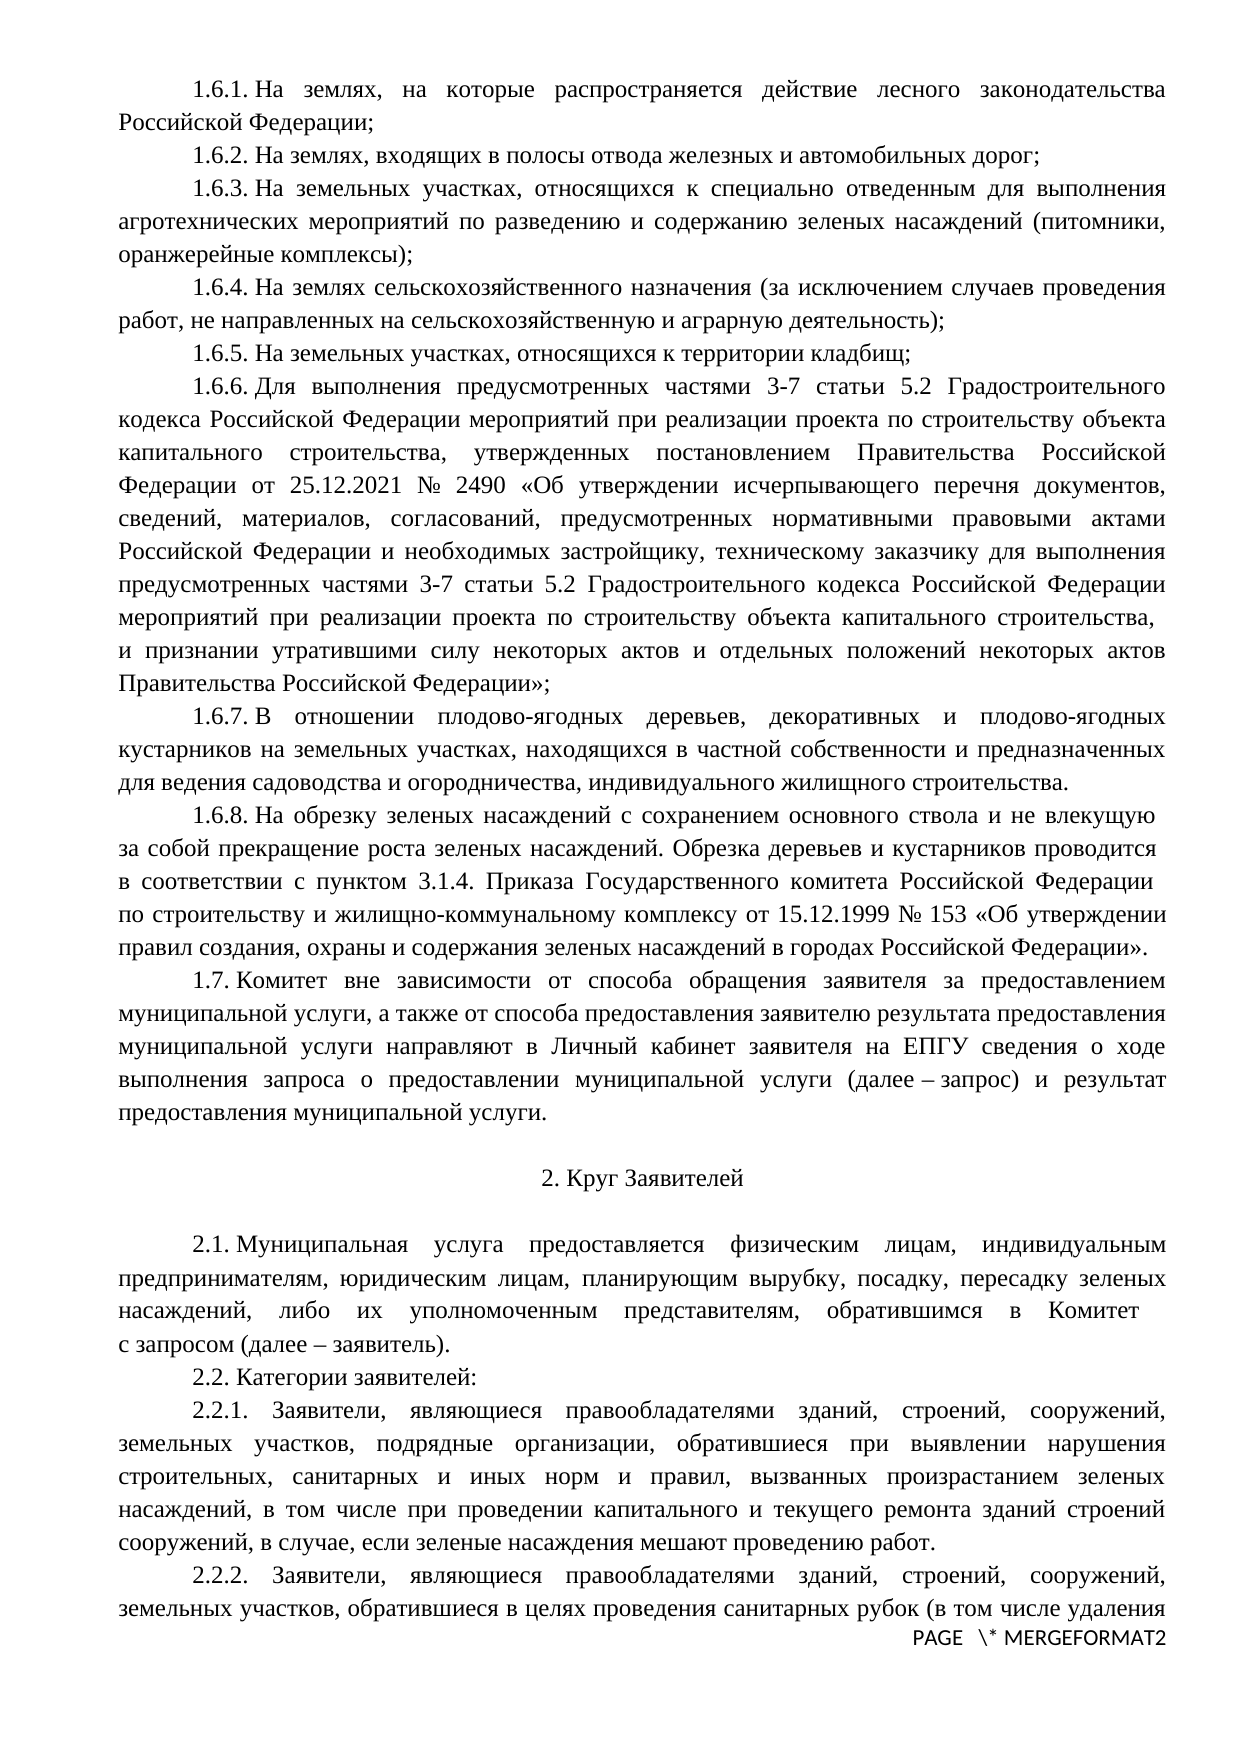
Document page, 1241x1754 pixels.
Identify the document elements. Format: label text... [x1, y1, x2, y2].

list Комитет вне зависимости от способа обращения заявителя за предоставлением муниципальной услуги, а также от способа предоставления заявителю результата предоставления муниципальной услуги направляют в Личный кабинет заявителя на ЕПГУ сведения о ходе выполнения запроса о предоставлении муниципальной услуги (далее – запрос) и результат предоставления муниципальной услуги. [118, 965, 1167, 1126]
list На земельных участках, относящихся к территории кладбищ; [118, 338, 1167, 367]
list Муниципальная услуга предоставляется физическим лицам, индивидуальным предпринимателям, юридическим лицам, планирующим вырубку, посадку, пересадку зеленых насаждений, либо их уполномоченным представителям, обратившимся в Комитет с запросом (далее – заявитель). [118, 1229, 1167, 1357]
list Круг Заявителей [118, 1163, 1167, 1192]
list На обрезку зеленых насаждений с сохранением основного ствола и не влекущую за собой прекращение роста зеленых насаждений. Обрезка деревьев и кустарников проводится в соответствии с пунктом 3.1.4. Приказа Государственного комитета Российской Федерации по строительству и жилищно-коммунальному комплексу от 15.12.1999 № 153 «Об утверждении правил создания, охраны и содержания зеленых насаждений в городах Российской Федерации». [118, 800, 1167, 961]
list Для выполнения предусмотренных частями 3-7 статьи 5.2 Градостроительного кодекса Российской Федерации мероприятий при реализации проекта по строительству объекта капитального строительства, утвержденных постановлением Правительства Российской Федерации от 25.12.2021 № 2490 «Об утверждении исчерпывающего перечня документов, сведений, материалов, согласований, предусмотренных нормативными правовыми актами Российской Федерации и необходимых застройщику, техническому заказчику для выполнения предусмотренных частями 3-7 статьи 5.2 Градостроительного кодекса Российской Федерации мероприятий при реализации проекта по строительству объекта капитального строительства, и признании утратившими силу некоторых актов и отдельных положений некоторых актов Правительства Российской Федерации»; [118, 371, 1167, 697]
list На землях, на которые распространяется действие лесного законодательства Российской Федерации; [118, 74, 1167, 136]
list На землях сельскохозяйственного назначения (за исключением случаев проведения работ, не направленных на сельскохозяйственную и аграрную деятельность); [118, 272, 1167, 334]
list Категории заявителей: [118, 1362, 1167, 1390]
list В отношении плодово-ягодных деревьев, декоративных и плодово-ягодных кустарников на земельных участках, находящихся в частной собственности и предназначенных для ведения садоводства и огородничества, индивидуального жилищного строительства. [118, 701, 1167, 796]
list На земельных участках, относящихся к специально отведенным для выполнения агротехнических мероприятий по разведению и содержанию зеленых насаждений (питомники, оранжерейные комплексы); [118, 173, 1167, 268]
list 2.2.1. Заявители, являющиеся правообладателями зданий, строений, сооружений, земельных участков, подрядные организации, обратившиеся при выявлении нарушения строительных, санитарных и иных норм и правил, вызванных произрастанием зеленых насаждений, в том числе при проведении капитального и текущего ремонта зданий строений сооружений, в случае, если зеленые насаждения мешают проведению работ. [118, 1395, 1167, 1556]
list На землях, входящих в полосы отвода железных и автомобильных дорог; [118, 140, 1167, 169]
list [118, 1560, 1167, 1622]
